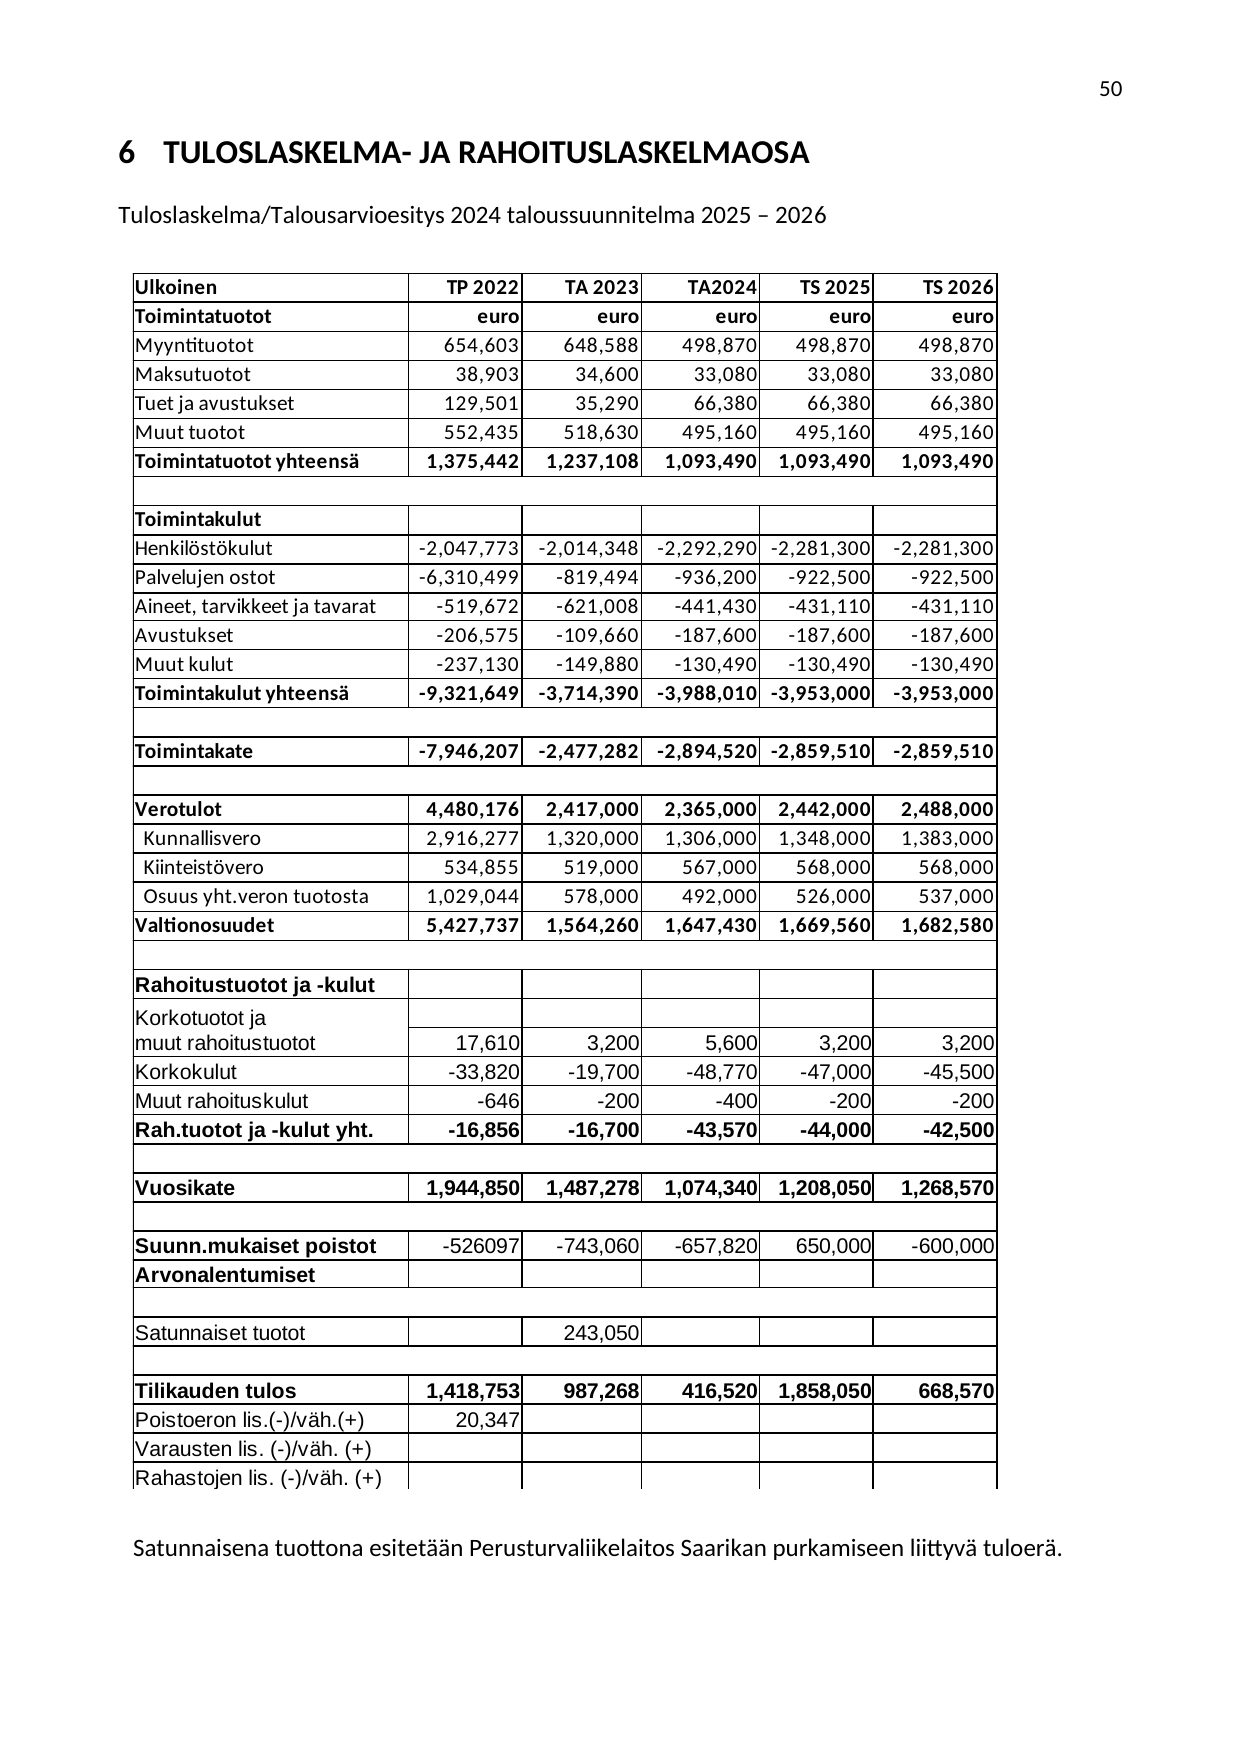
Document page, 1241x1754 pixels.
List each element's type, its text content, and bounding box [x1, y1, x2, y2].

text Satunnaisena tuottona esitetään Perusturvaliikelaitos Saarikan purkamiseen liittyvä tuloerä. [133, 1532, 1122, 1562]
subtitle TULOSLASKELMA- JA RAHOITUSLASKELMAOSA [118, 131, 1122, 171]
text Tuloslaskelma/Talousarvioesitys 2024 taloussuunnitelma 2025 – 2026 [118, 199, 1122, 230]
